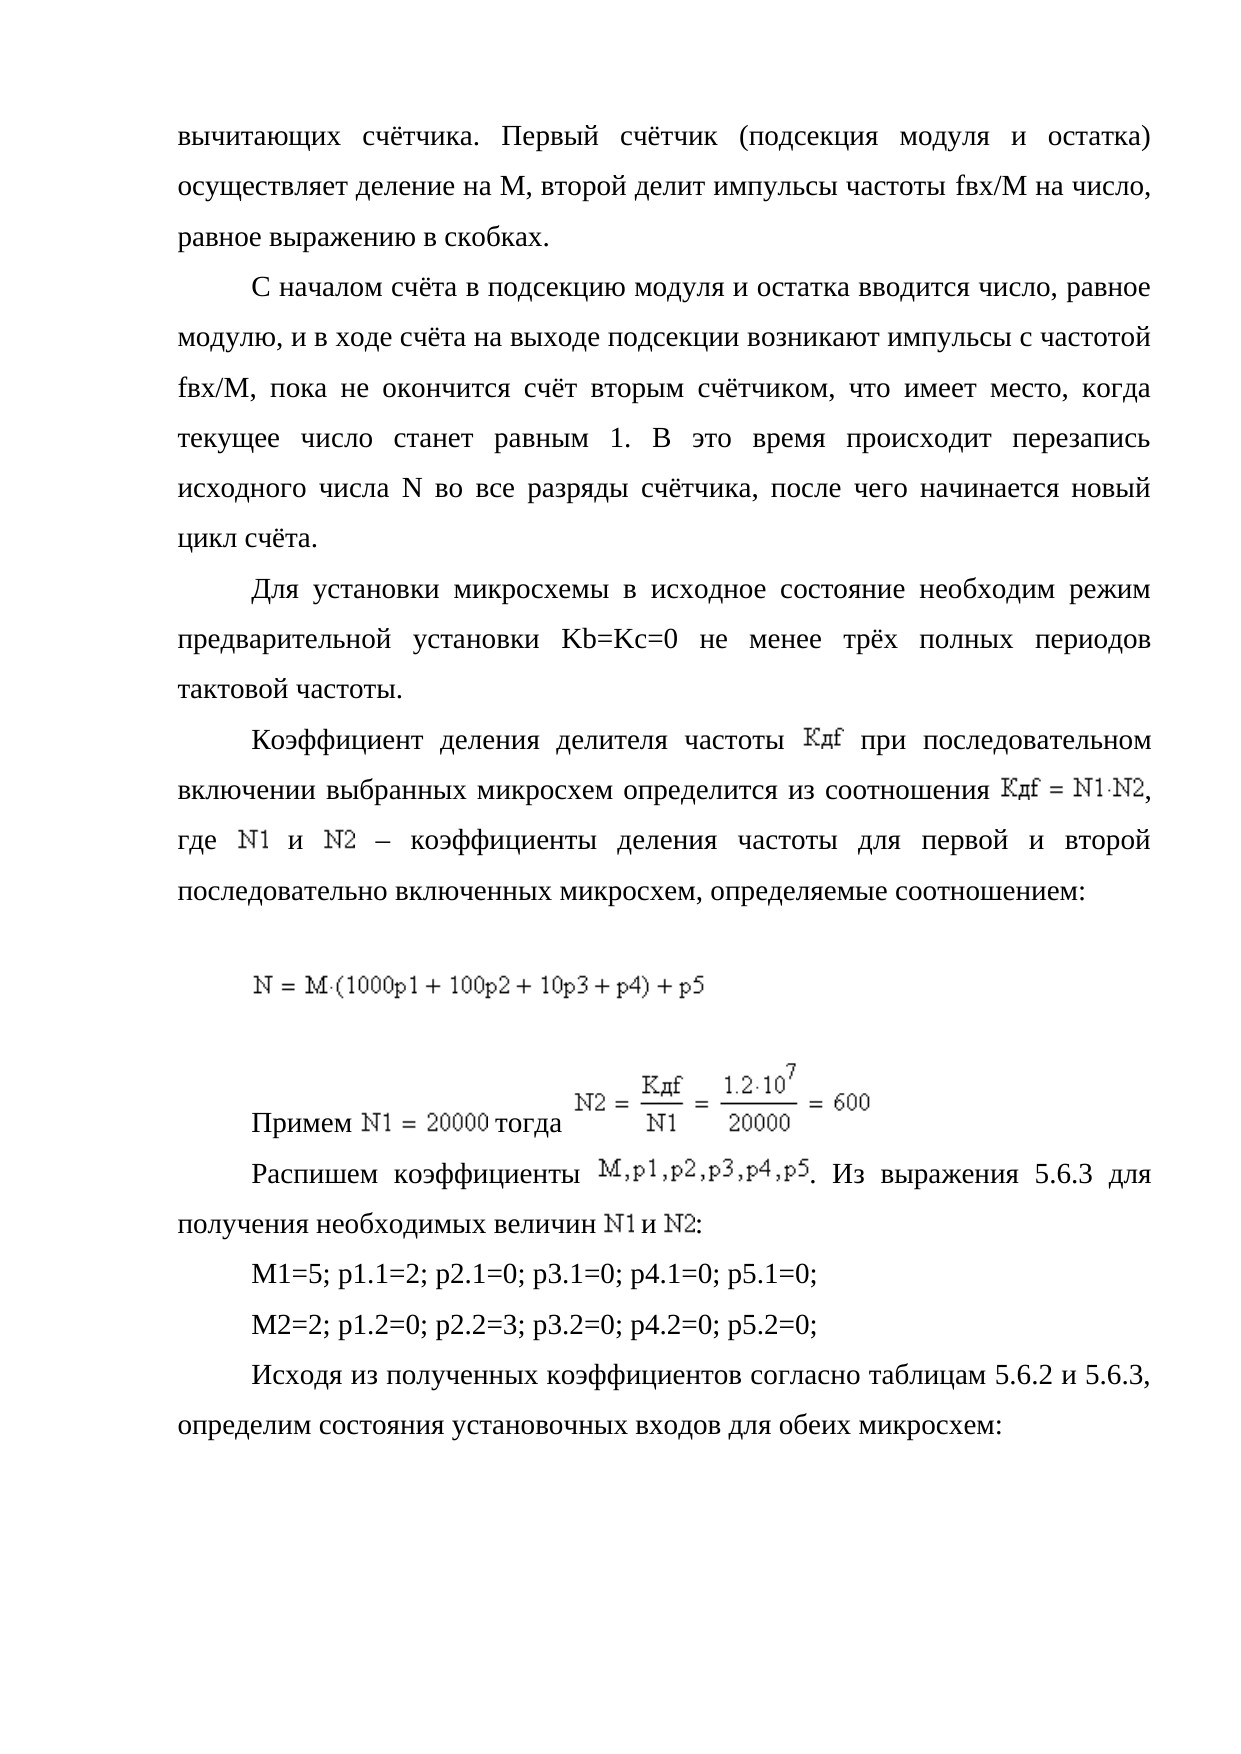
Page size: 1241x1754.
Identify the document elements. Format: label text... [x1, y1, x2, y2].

picture [359, 1110, 488, 1133]
picture [603, 1211, 634, 1234]
picture [663, 1211, 695, 1234]
text Исходя из полученных коэффициентов согласно таблицам 5.6.2 и 5.6.3, определим состояния установочных входов для обеих микросхем: [177, 1357, 1152, 1441]
picture [569, 1062, 871, 1133]
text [177, 118, 1152, 252]
picture [801, 725, 844, 749]
text М2=2; р1.2=0; р2.2=3; р3.2=0; р4.2=0; р5.2=0; [177, 1307, 1152, 1340]
text Коэффициент деления делителя частоты при последовательном включении выбранных микросхем определится из соотношения , где и – коэффициенты деления частоты для первой и второй последовательно включенных микросхем, определяемые соотношением: [177, 722, 1152, 906]
text М1=5; р1.1=2; р2.1=0; р3.1=0; р4.1=0; р5.1=0; [177, 1256, 1152, 1290]
picture [237, 827, 268, 850]
picture [323, 827, 355, 850]
text Распишем коэффициенты . Из выражения 5.6.3 для получения необходимых величин и : [177, 1156, 1152, 1240]
picture [596, 1156, 810, 1183]
picture [251, 973, 705, 1000]
text Для установки микросхемы в исходное состояние необходим режим предварительной установки Kb=Kc=0 не менее трёх полных периодов тактовой частоты. [177, 571, 1152, 705]
picture [1000, 775, 1145, 800]
text С началом счёта в подсекцию модуля и остатка вводится число, равное модулю, и в ходе счёта на выходе подсекции возникают импульсы с частотой fвх/M, пока не окончится счёт вторым счётчиком, что имеет место, когда текущее число станет равным 1. В это время происходит перезапись исходного числа N во все разряды счётчика, после чего начинается новый цикл счёта. [177, 269, 1152, 554]
